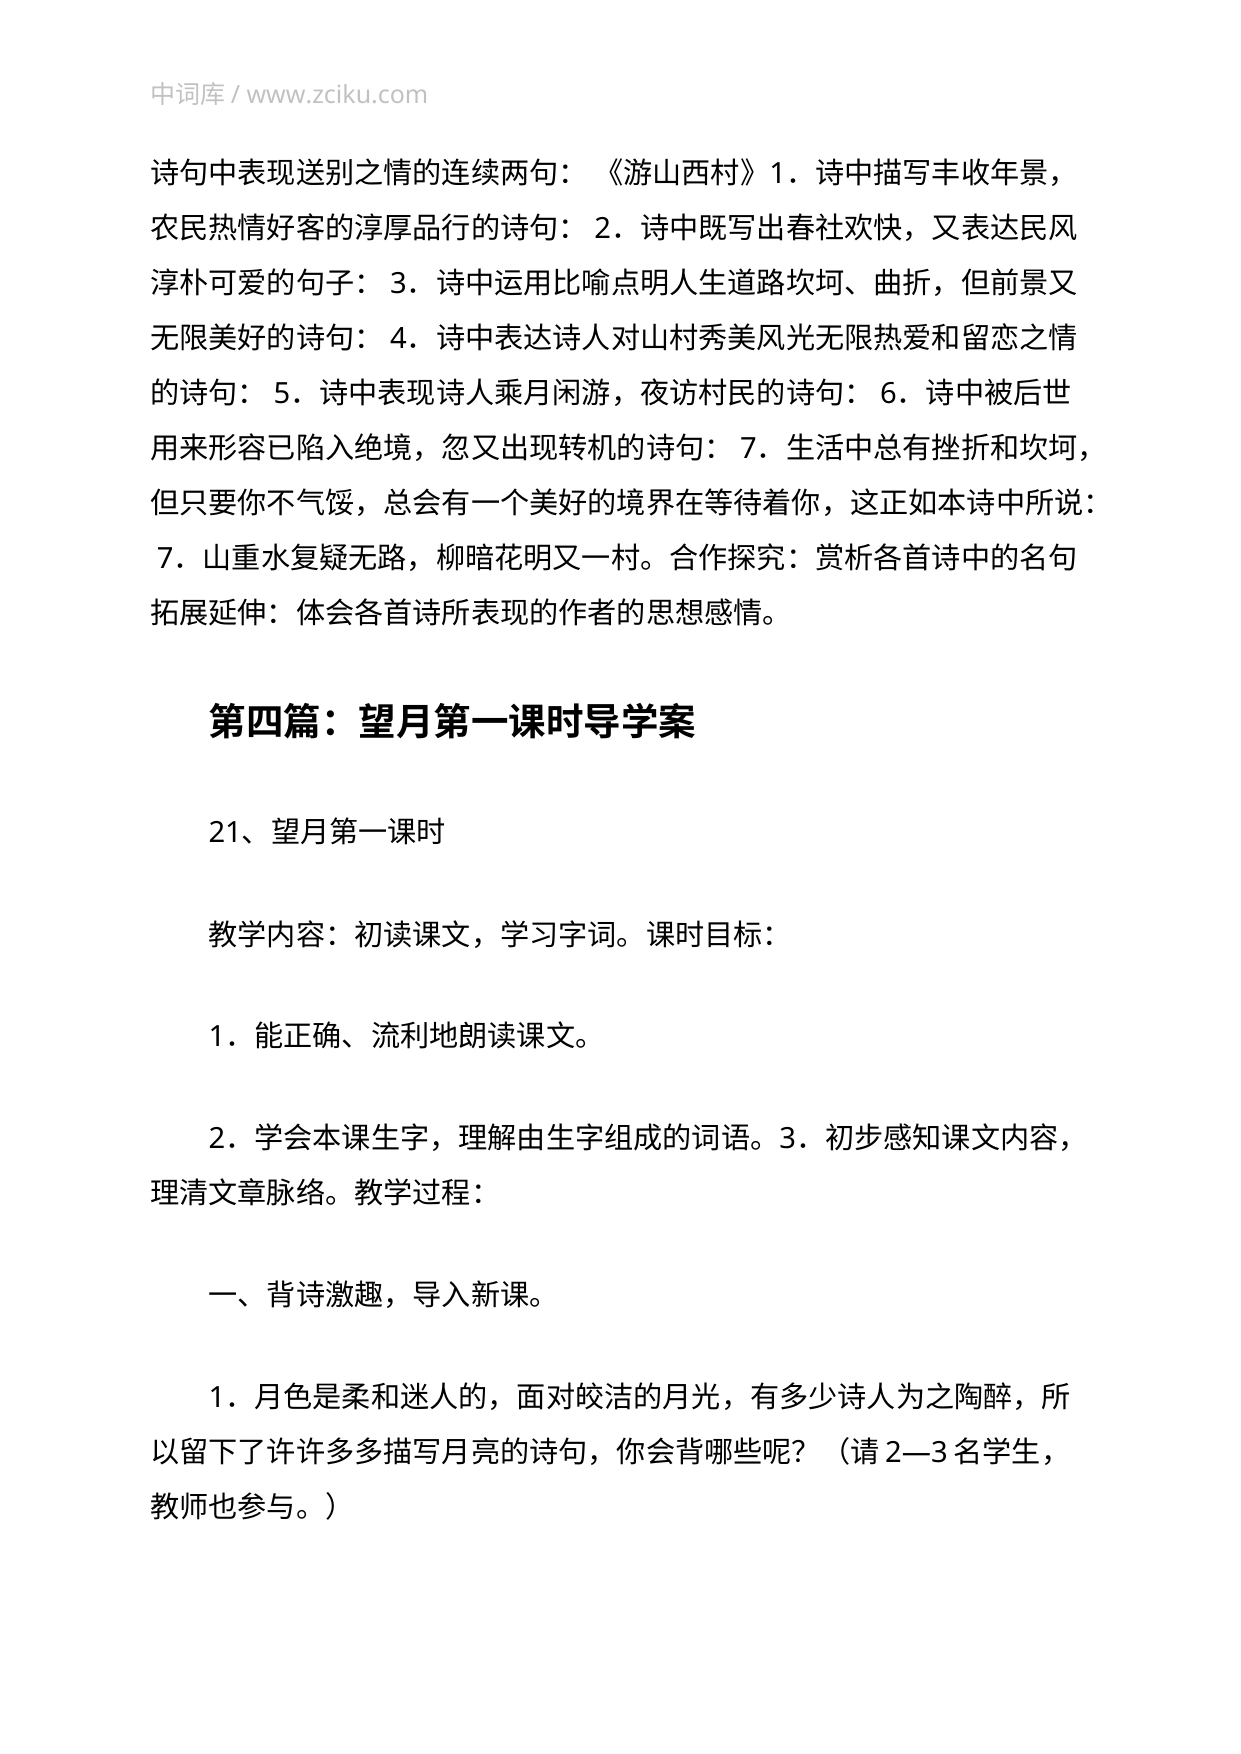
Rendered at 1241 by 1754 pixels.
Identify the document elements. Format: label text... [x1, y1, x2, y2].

text 第四篇：望月第一课时导学案 [150, 692, 1090, 746]
text 2．学会本课生字，理解由生字组成的词语。3．初步感知课文内容，理清文章脉络。教学过程： [150, 1115, 1090, 1212]
text 一、背诗激趣，导入新课。 [150, 1272, 1090, 1314]
text 教学内容：初读课文，学习字词。课时目标： [150, 911, 1090, 953]
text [150, 150, 1090, 632]
text 1．能正确、流利地朗读课文。 [150, 1013, 1090, 1055]
text 21、望月第一课时 [150, 809, 1090, 851]
text 1．月色是柔和迷人的，面对皎洁的月光，有多少诗人为之陶醉，所以留下了许许多多描写月亮的诗句，你会背哪些呢？（请2—3名学生，教师也参与。） [150, 1373, 1090, 1526]
